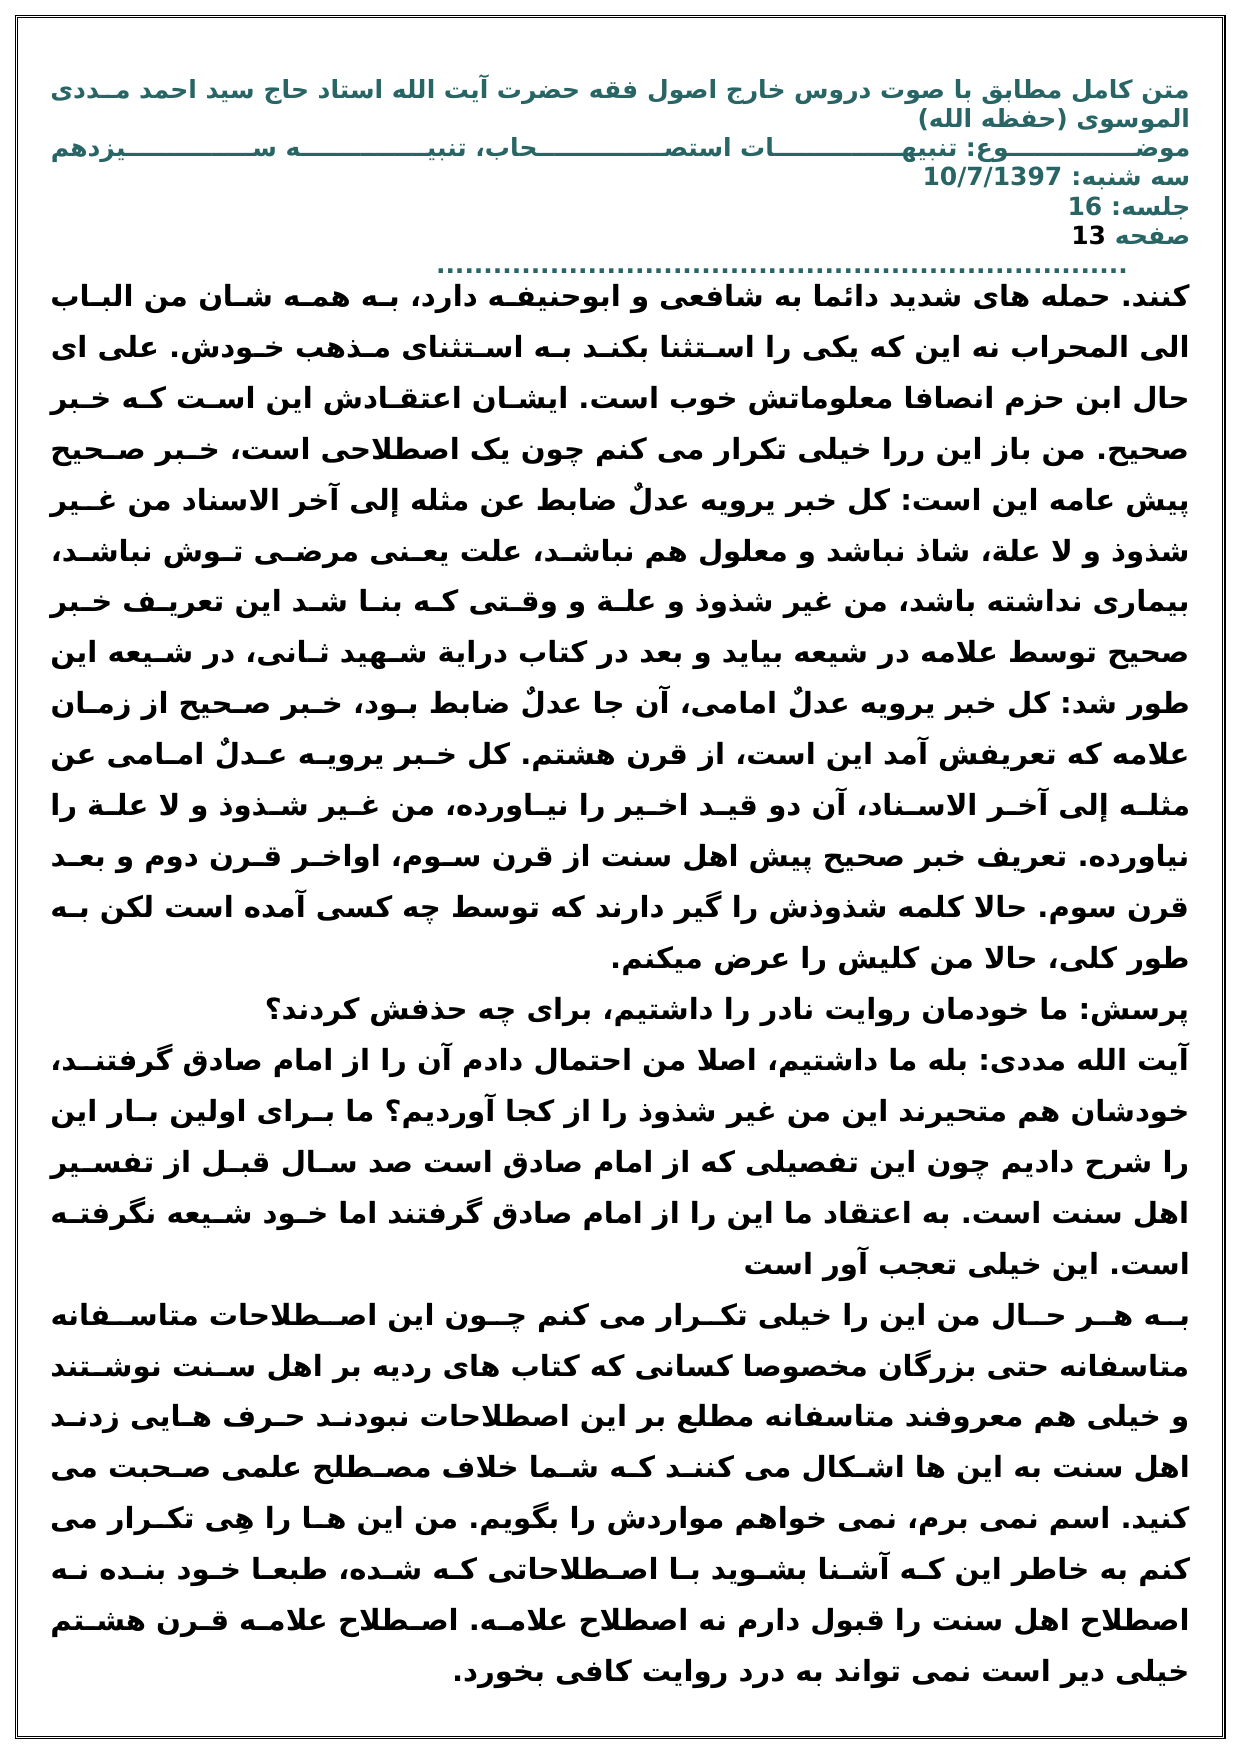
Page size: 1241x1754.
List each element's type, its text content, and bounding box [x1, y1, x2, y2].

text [50, 279, 1190, 975]
text به هر حال من این را خیلی تکرار می کنم چون این اصطلاحات متاسفانه متاسفانه حتی بزرگان مخصوصا کسانی که کتاب های ردیه بر اهل سنت نوشتند و خیلی هم معروفند متاسفانه مطلع بر این اصطلاحات نبودند حرف هایی زدند اهل سنت به این ها اشکال می کنند که شما خلاف مصطلح علمی صحبت می کنید. اسم نمی برم، نمی خواهم مواردش را بگویم. من این ها را هِی تکرار می کنم به خاطر این که آشنا بشوید با اصطلاحاتی که شده، طبعا خود بنده نه اصطلاح اهل سنت را قبول دارم نه اصطلاح علامه. اصطلاح علامه قرن هشتم خیلی دیر است نمی تواند به درد روایت کافی بخورد. [50, 1298, 1190, 1688]
text آیت الله مددی: بله ما داشتیم، اصلا من احتمال دادم آن را از امام صادق گرفتند، خودشان هم متحیرند این من غیر شذوذ را از کجا آوردیم؟ ما برای اولین بار این را شرح دادیم چون این تفصیلی که از امام صادق است صد سال قبل از تفسیر اهل سنت است. به اعتقاد ما این را از امام صادق گرفتند اما خود شیعه نگرفته است. این خیلی تعجب آور است [50, 1043, 1190, 1281]
text پرسش: ما خودمان روایت نادر را داشتیم، برای چه حذفش کردند؟ [50, 992, 1190, 1026]
